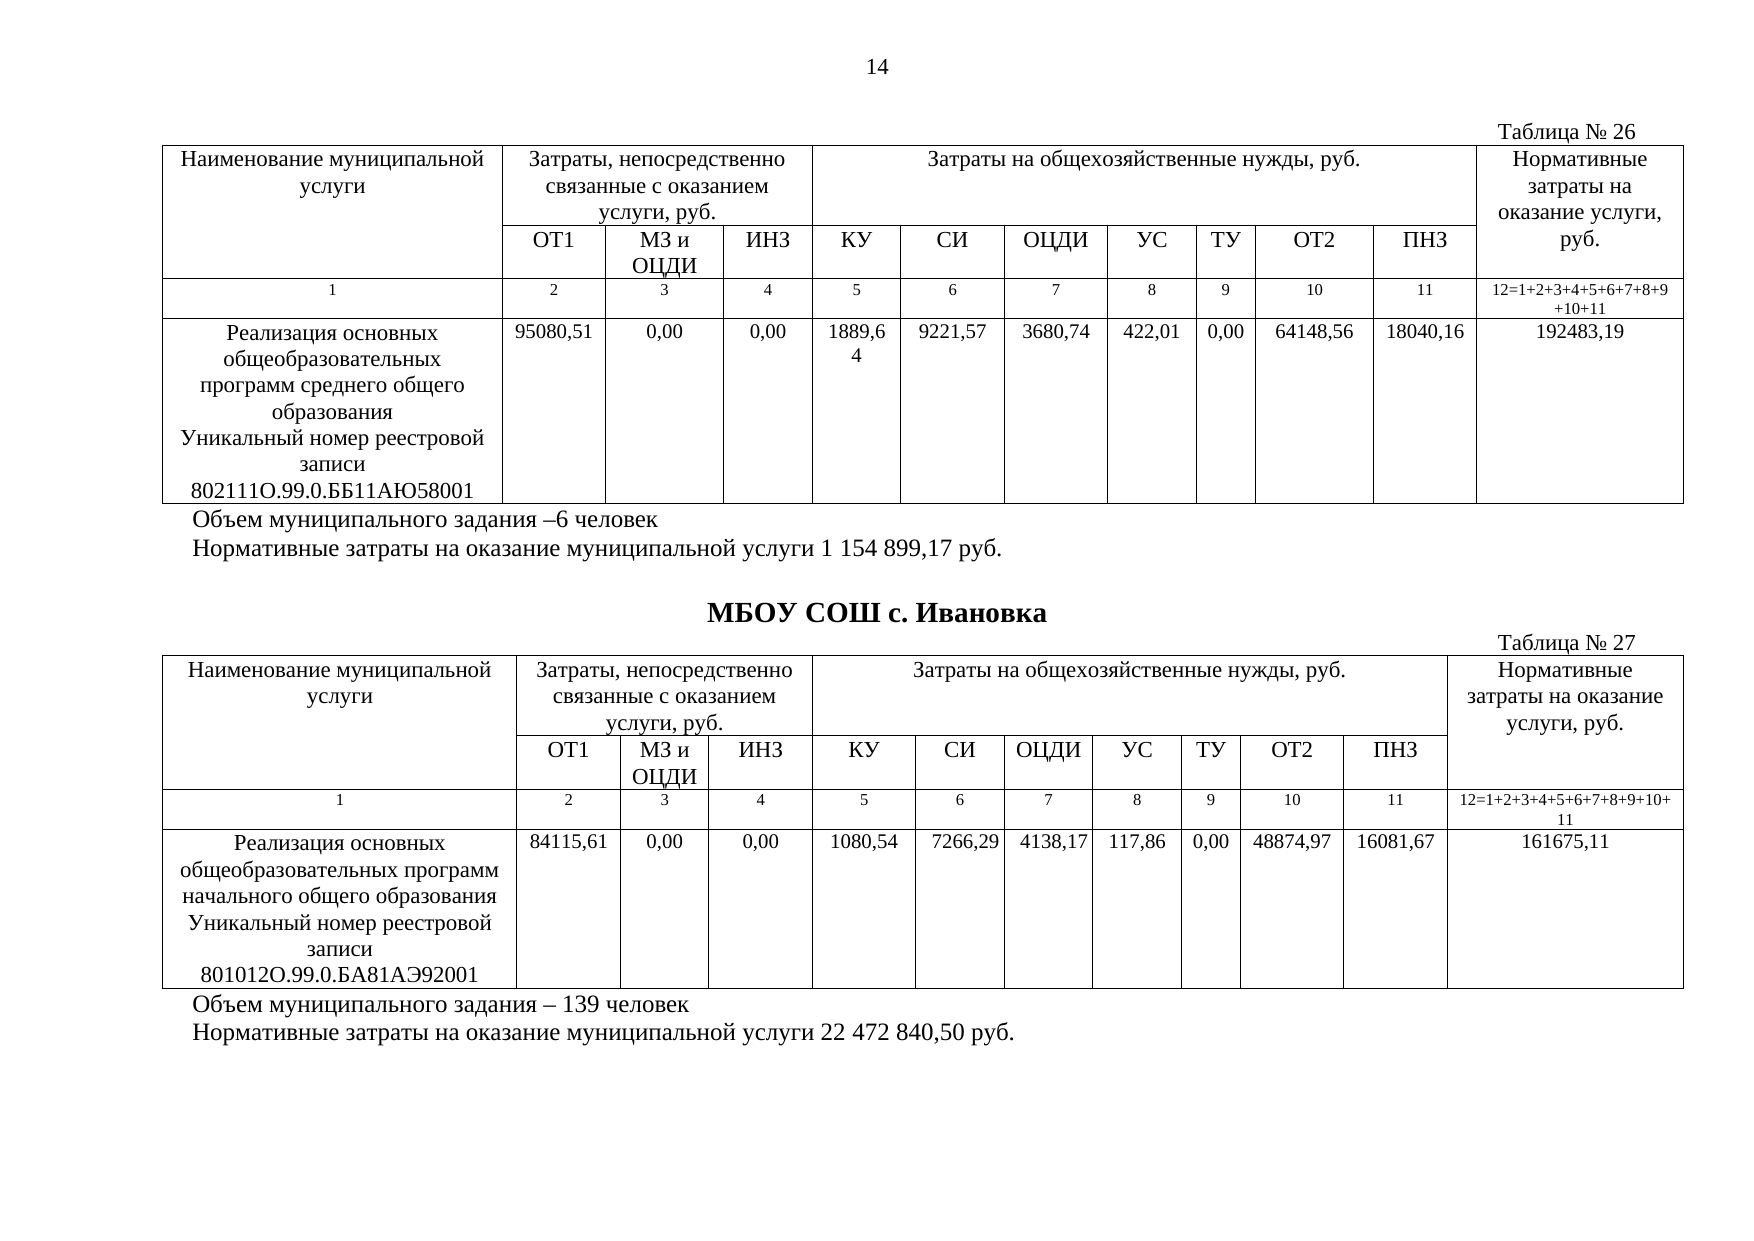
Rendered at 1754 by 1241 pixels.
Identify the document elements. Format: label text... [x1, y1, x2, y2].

text Объем муниципального задания – 139 человек [118, 989, 1636, 1017]
table_cell ИНЗ [709, 736, 812, 789]
table_cell КУ [813, 736, 915, 789]
table_cell 12=1+2+3+4+5+6+7+8+9+10+11 [1448, 790, 1683, 828]
text МБОУ СОШ с. Ивановка [118, 595, 1636, 629]
table_cell Реализация основных общеобразовательных программ среднего общего образования Уникальный номер реестровой записи 802111О.99.0.ББ11АЮ58001 [163, 319, 502, 503]
table_cell КУ [813, 226, 900, 278]
table_cell 8 [1108, 279, 1196, 318]
table_cell ТУ [1197, 226, 1255, 278]
table_cell 0,00 [1182, 830, 1240, 988]
table_cell 5 [813, 279, 900, 318]
table_cell 1 [163, 279, 502, 318]
table_cell ИНЗ [724, 226, 812, 278]
table_cell 6 [901, 279, 1004, 318]
table_header Затраты, непосредственно связанные с оказанием услуги, руб. [517, 656, 812, 735]
table_cell 161675,11 [1448, 830, 1683, 988]
table_cell 2 [517, 790, 620, 828]
table_cell 64148,56 [1256, 319, 1373, 503]
table_cell МЗ и ОЦДИ [621, 736, 708, 789]
table_cell Реализация основных общеобразовательных программ начального общего образования Уникальный номер реестровой записи 801012О.99.0.БА81АЭ92001 [163, 830, 516, 988]
table_cell 4 [724, 279, 812, 318]
table_cell 3 [621, 790, 708, 828]
table_cell 48874,97 [1241, 830, 1343, 988]
table_cell 4138,17 [1005, 830, 1092, 988]
table_header Наименование муниципальной услуги [163, 146, 502, 278]
table_cell 1889,64 [813, 319, 900, 503]
table_cell 0,00 [709, 830, 812, 988]
table_cell 95080,51 [503, 319, 605, 503]
table_cell 0,00 [724, 319, 812, 503]
text Нормативные затраты на оказание муниципальной услуги 22 472 840,50 руб. [118, 1017, 1636, 1046]
table_header Затраты на общехозяйственные нужды, руб. [813, 656, 1447, 735]
table_cell 6 [916, 790, 1004, 828]
table_cell 9 [1182, 790, 1240, 828]
text Таблица № 27 [118, 629, 1636, 655]
table_cell 1080,54 [813, 830, 915, 988]
table_cell ОТ1 [503, 226, 605, 278]
table_cell 10 [1256, 279, 1373, 318]
table_cell 16081,67 [1344, 830, 1447, 988]
table_cell 10 [1241, 790, 1343, 828]
table_cell 192483,19 [1477, 319, 1683, 503]
table_header Наименование муниципальной услуги [163, 656, 516, 789]
table_cell 0,00 [621, 830, 708, 988]
text Нормативные затраты на оказание муниципальной услуги 1 154 899,17 руб. [118, 533, 1636, 562]
table_cell ПНЗ [1344, 736, 1447, 789]
table_cell 11 [1344, 790, 1447, 828]
table_cell 2 [503, 279, 605, 318]
table_cell 18040,16 [1374, 319, 1476, 503]
table_cell МЗ и ОЦДИ [606, 226, 723, 278]
table_cell 422,01 [1108, 319, 1196, 503]
text Таблица № 26 [118, 118, 1636, 144]
table_cell ОТ2 [1241, 736, 1343, 789]
table_cell ТУ [1182, 736, 1240, 789]
table_header Затраты, непосредственно связанные с оказанием услуги, руб. [503, 146, 812, 224]
table_cell СИ [901, 226, 1004, 278]
table_cell УС [1093, 736, 1181, 789]
table_header Затраты на общехозяйственные нужды, руб. [813, 146, 1476, 224]
table_cell 0,00 [606, 319, 723, 503]
table_cell 7266,29 [916, 830, 1004, 988]
table_cell 117,86 [1093, 830, 1181, 988]
table_cell 84115,61 [517, 830, 620, 988]
table_cell 0,00 [1197, 319, 1255, 503]
table_cell ОТ2 [1256, 226, 1373, 278]
table_header Нормативные затраты на оказание услуги, руб. [1477, 146, 1683, 278]
table_cell 11 [1374, 279, 1476, 318]
table_header Нормативные затраты на оказание услуги, руб. [1448, 656, 1683, 789]
table_cell 3 [606, 279, 723, 318]
table_cell ПНЗ [1374, 226, 1476, 278]
table_cell 9221,57 [901, 319, 1004, 503]
table_cell 3680,74 [1005, 319, 1107, 503]
table_cell 5 [813, 790, 915, 828]
table_cell 7 [1005, 279, 1107, 318]
table_cell 7 [1005, 790, 1092, 828]
table_cell УС [1108, 226, 1196, 278]
table_cell 8 [1093, 790, 1181, 828]
table_cell 1 [163, 790, 516, 828]
table_cell СИ [916, 736, 1004, 789]
table_cell 12=1+2+3+4+5+6+7+8+9+10+11 [1477, 279, 1683, 318]
table_cell 4 [709, 790, 812, 828]
table_cell ОЦДИ [1005, 226, 1107, 278]
table_cell 9 [1197, 279, 1255, 318]
table_cell ОЦДИ [1005, 736, 1092, 789]
table_cell ОТ1 [517, 736, 620, 789]
text Объем муниципального задания –6 человек [118, 504, 1636, 533]
